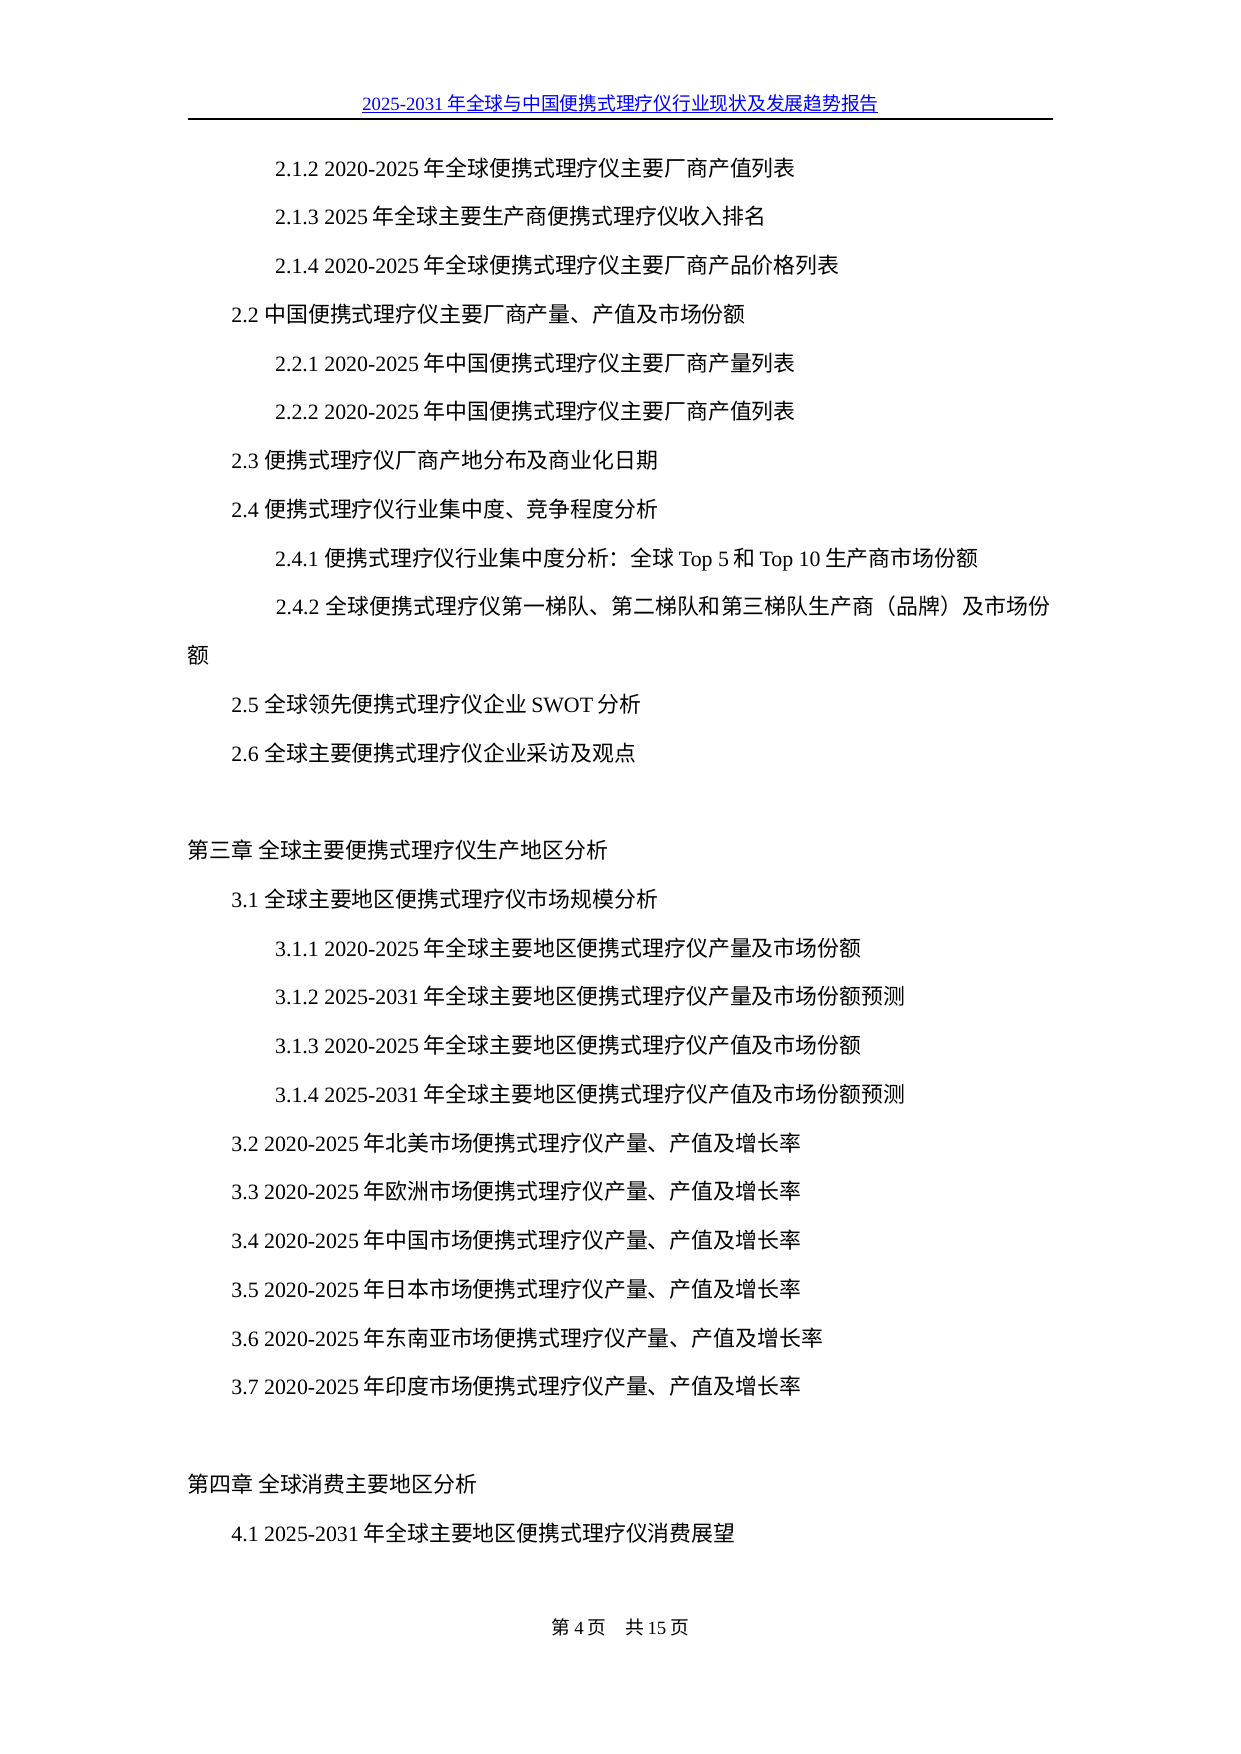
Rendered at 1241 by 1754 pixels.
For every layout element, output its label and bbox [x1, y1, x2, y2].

text [187, 150, 1053, 1548]
